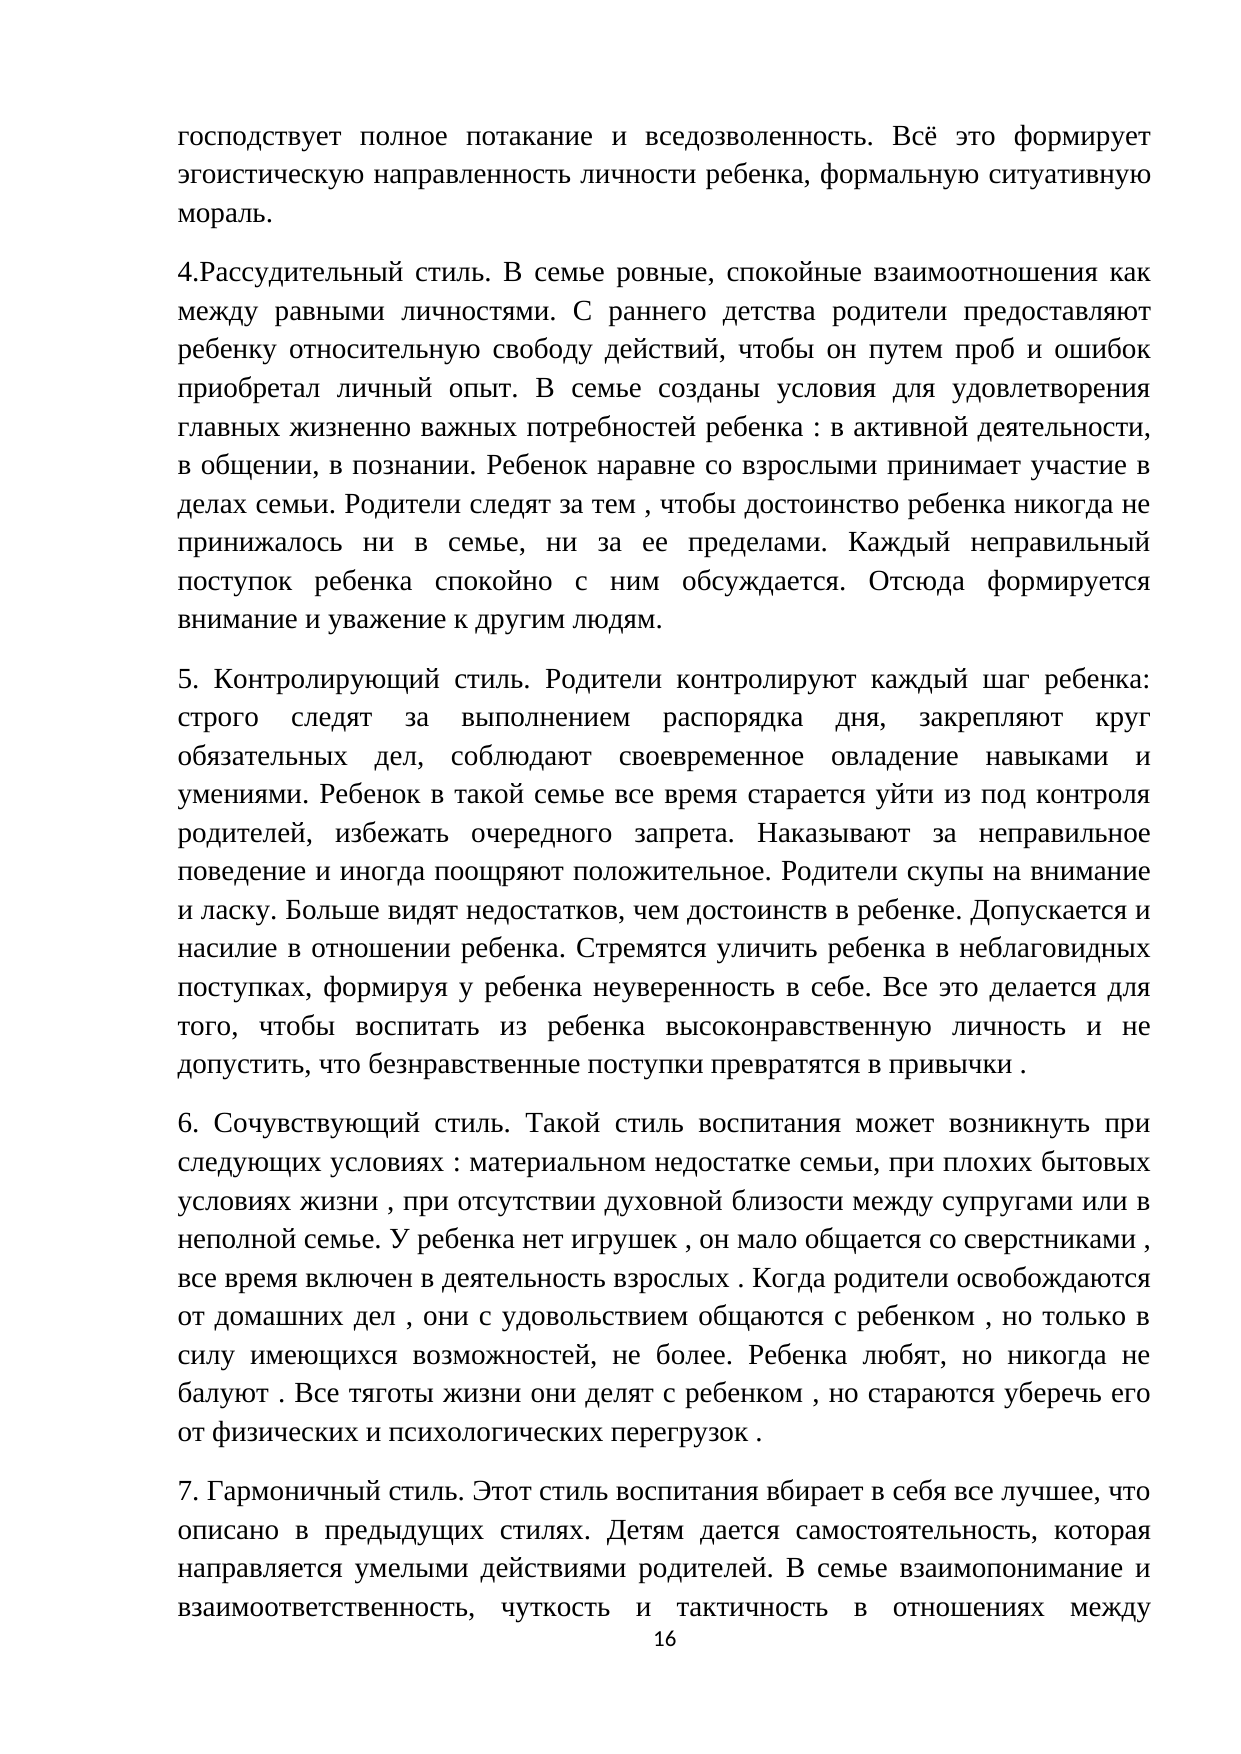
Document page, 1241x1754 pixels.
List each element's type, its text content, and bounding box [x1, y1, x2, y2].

text 6. Сочувствующий стиль. Такой стиль воспитания может возникнуть при следующих условиях : материальном недостатке семьи, при плохих бытовых условиях жизни , при отсутствии духовной близости между супругами или в неполной семье. У ребенка нет игрушек , он мало общается со сверстниками , все время включен в деятельность взрослых . Когда родители освобождаются от домашних дел , они с удовольствием общаются с ребенком , но только в силу имеющихся возможностей, не более. Ребенка любят, но никогда не балуют . Все тяготы жизни они делят с ребенком , но стараются уберечь его от физических и психологических перегрузок . [177, 1106, 1152, 1447]
text 4.Рассудительный стиль. В семье ровные, спокойные взаимоотношения как между равными личностями. С раннего детства родители предоставляют ребенку относительную свободу действий, чтобы он путем проб и ошибок приобретал личный опыт. В семье созданы условия для удовлетворения главных жизненно важных потребностей ребенка : в активной деятельности, в общении, в познании. Ребенок наравне со взрослыми принимает участие в делах семьи. Родители следят за тем , чтобы достоинство ребенка никогда не принижалось ни в семье, ни за ее пределами. Каждый неправильный поступок ребенка спокойно с ним обсуждается. Отсюда формируется внимание и уважение к другим людям. [177, 254, 1152, 635]
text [177, 1473, 1152, 1622]
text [177, 118, 1152, 229]
text 5. Контролирующий стиль. Родители контролируют каждый шаг ребенка: строго следят за выполнением распорядка дня, закрепляют круг обязательных дел, соблюдают своевременное овладение навыками и умениями. Ребенок в такой семье все время старается уйти из под контроля родителей, избежать очередного запрета. Наказывают за неправильное поведение и иногда поощряют положительное. Родители скупы на внимание и ласку. Больше видят недостатков, чем достоинств в ребенке. Допускается и насилие в отношении ребенка. Стремятся уличить ребенка в неблаговидных поступках, формируя у ребенка неуверенность в себе. Все это делается для того, чтобы воспитать из ребенка высоконравственную личность и не допустить, что безнравственные поступки превратятся в привычки . [177, 661, 1152, 1080]
